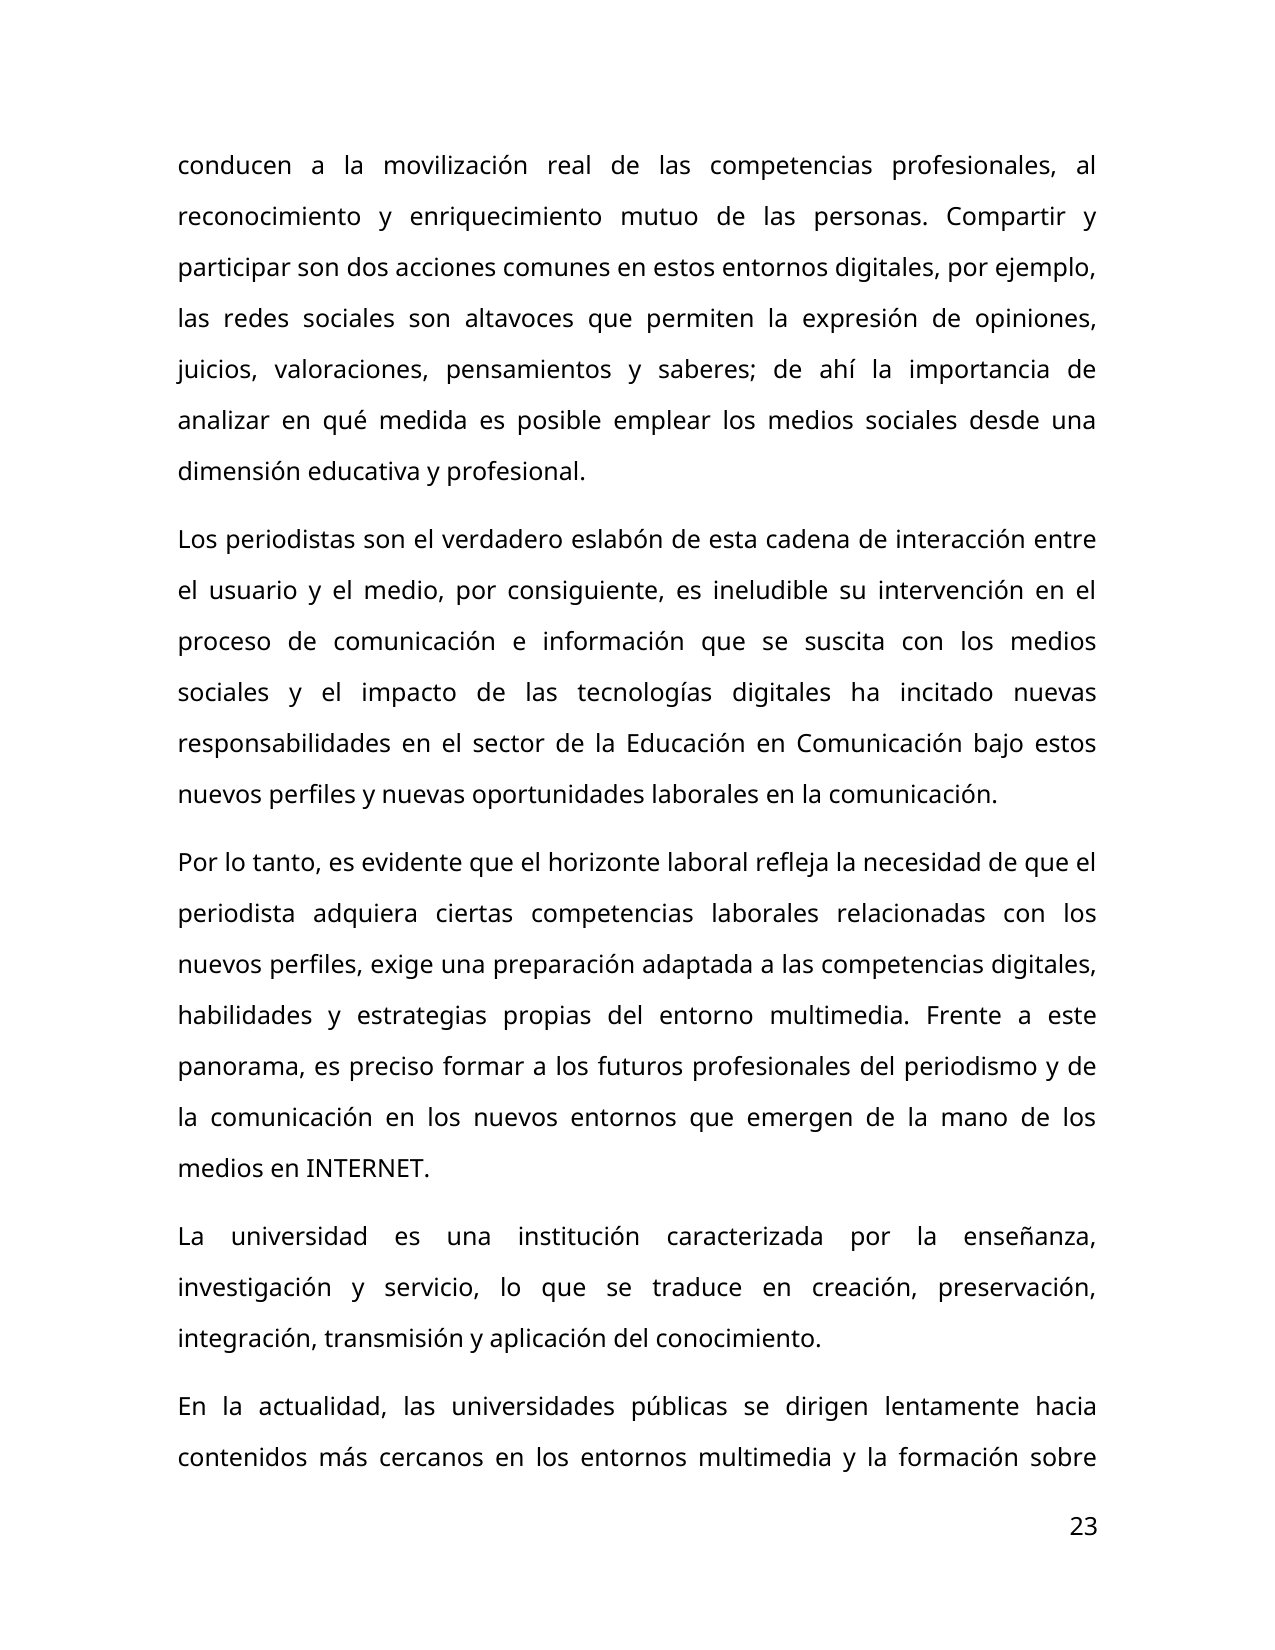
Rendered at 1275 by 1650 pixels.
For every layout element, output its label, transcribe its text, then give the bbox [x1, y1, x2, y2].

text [177, 148, 1098, 488]
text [177, 1388, 1098, 1473]
text Los periodistas son el verdadero eslabón de esta cadena de interacción entre el usuario y el medio, por consiguiente, es ineludible su intervención en el proceso de comunicación e información que se suscita con los medios sociales y el impacto de las tecnologías digitales ha incitado nuevas responsabilidades en el sector de la Educación en Comunicación bajo estos nuevos perfiles y nuevas oportunidades laborales en la comunicación. [177, 522, 1098, 811]
text La universidad es una institución caracterizada por la enseñanza, investigación y servicio, lo que se traduce en creación, preservación, integración, transmisión y aplicación del conocimiento. [177, 1218, 1098, 1354]
text Por lo tanto, es evidente que el horizonte laboral refleja la necesidad de que el periodista adquiera ciertas competencias laborales relacionadas con los nuevos perfiles, exige una preparación adaptada a las competencias digitales, habilidades y estrategias propias del entorno multimedia. Frente a este panorama, es preciso formar a los futuros profesionales del periodismo y de la comunicación en los nuevos entornos que emergen de la mano de los medios en INTERNET. [177, 844, 1098, 1185]
